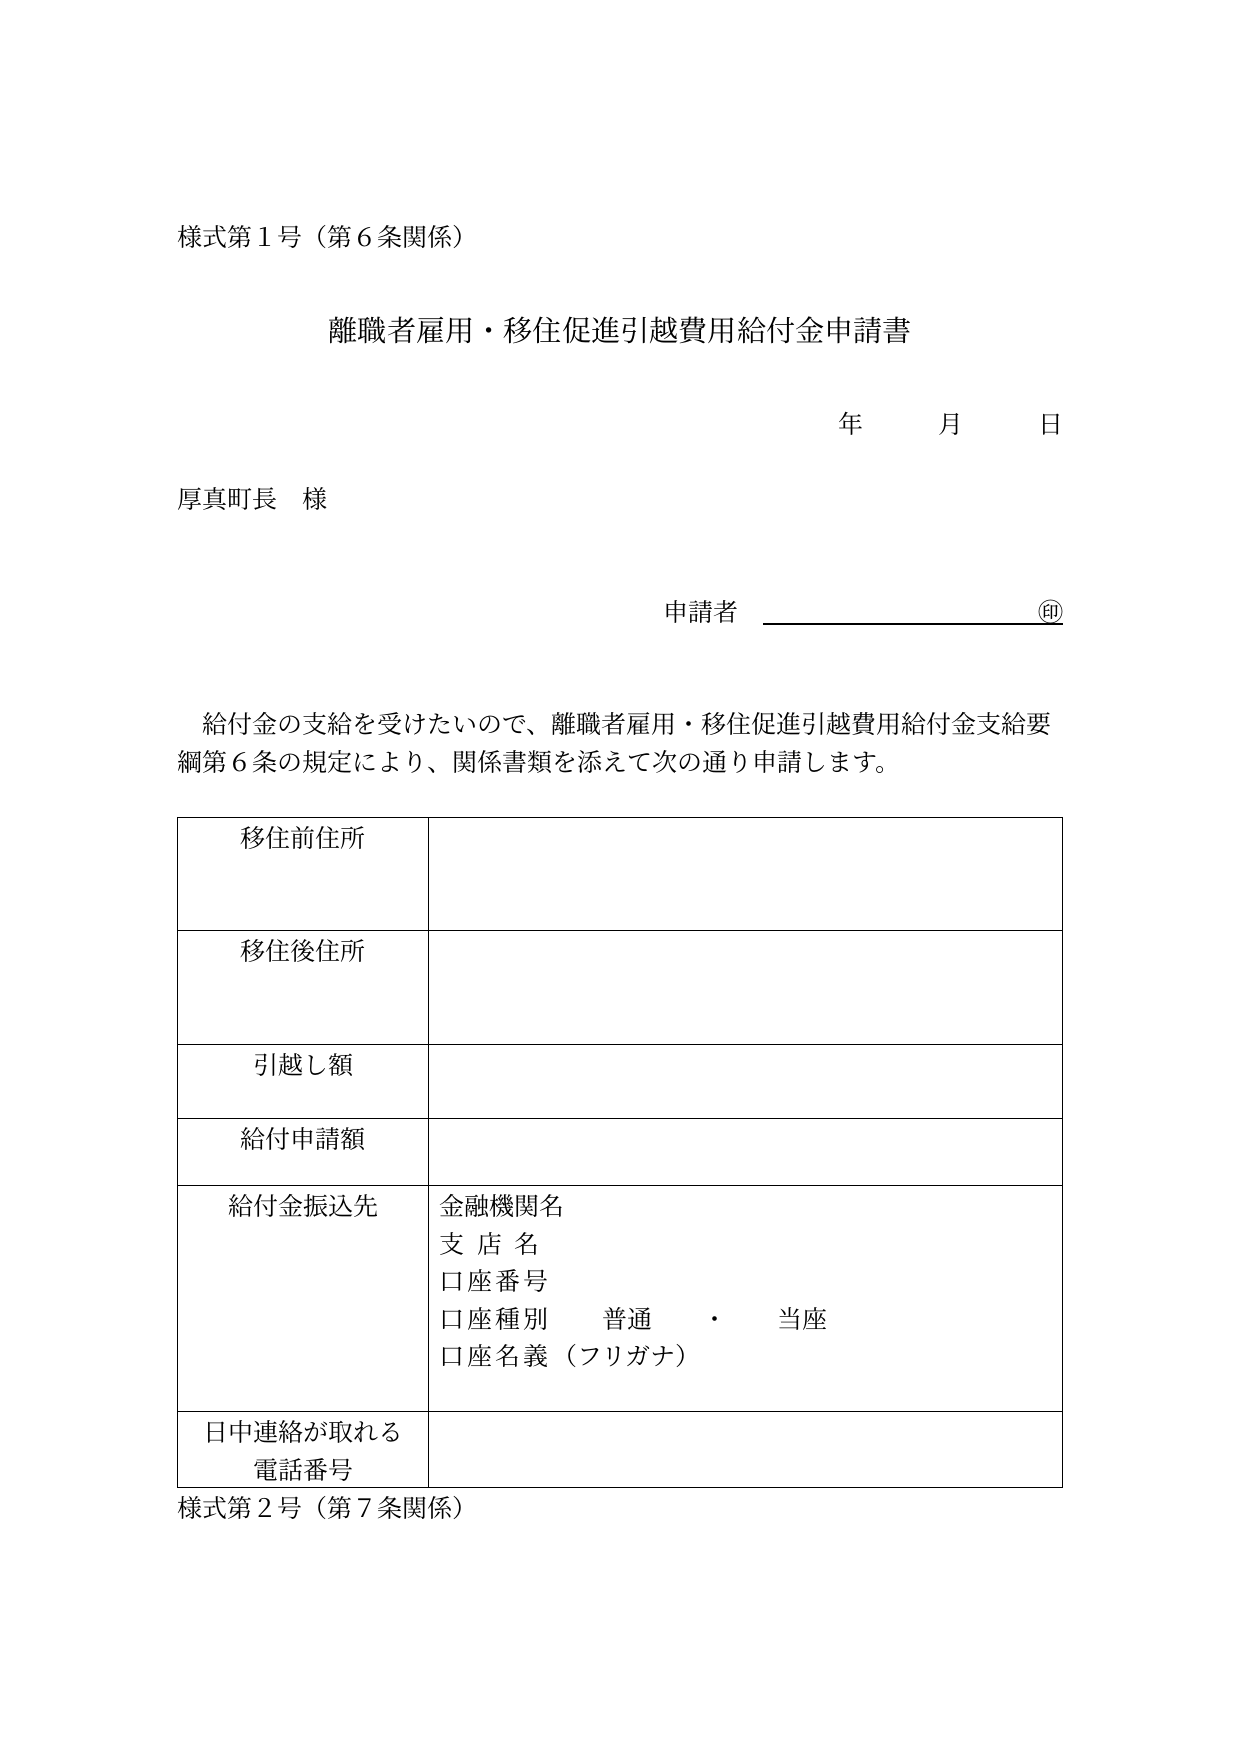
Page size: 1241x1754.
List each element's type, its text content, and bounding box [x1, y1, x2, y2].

table_header [429, 818, 1062, 930]
text 離職者雇用・移住促進引越費用給付金申請書 [177, 292, 1063, 367]
table_cell 移住後住所 [178, 931, 428, 1044]
text 申請者 ㊞ [177, 592, 1063, 629]
table_cell [429, 1045, 1062, 1118]
table_cell 日中連絡が取れる 電話番号 [178, 1412, 428, 1487]
table_cell [429, 1412, 1062, 1487]
table_cell 引越し額 [178, 1045, 428, 1118]
table_header 移住前住所 [178, 818, 428, 930]
text 年 月 日 [177, 404, 1063, 442]
table_cell [429, 1119, 1062, 1185]
table_cell [429, 931, 1062, 1044]
text 厚真町長 様 [177, 479, 1063, 517]
text 給付金の支給を受けたいので、離職者雇用・移住促進引越費用給付金支給要綱第６条の規定により、関係書類を添えて次の通り申請します。 [177, 704, 1063, 779]
text 様式第１号（第６条関係） [177, 217, 1063, 254]
table_cell 給付申請額 [178, 1119, 428, 1185]
table_cell 金融機関名 支店名 口座番号 口座種別 普通 ・ 当座 口座名義（フリガナ） [429, 1186, 1062, 1411]
text 様式第２号（第７条関係） [177, 1488, 1063, 1526]
table_cell 給付金振込先 [178, 1186, 428, 1411]
